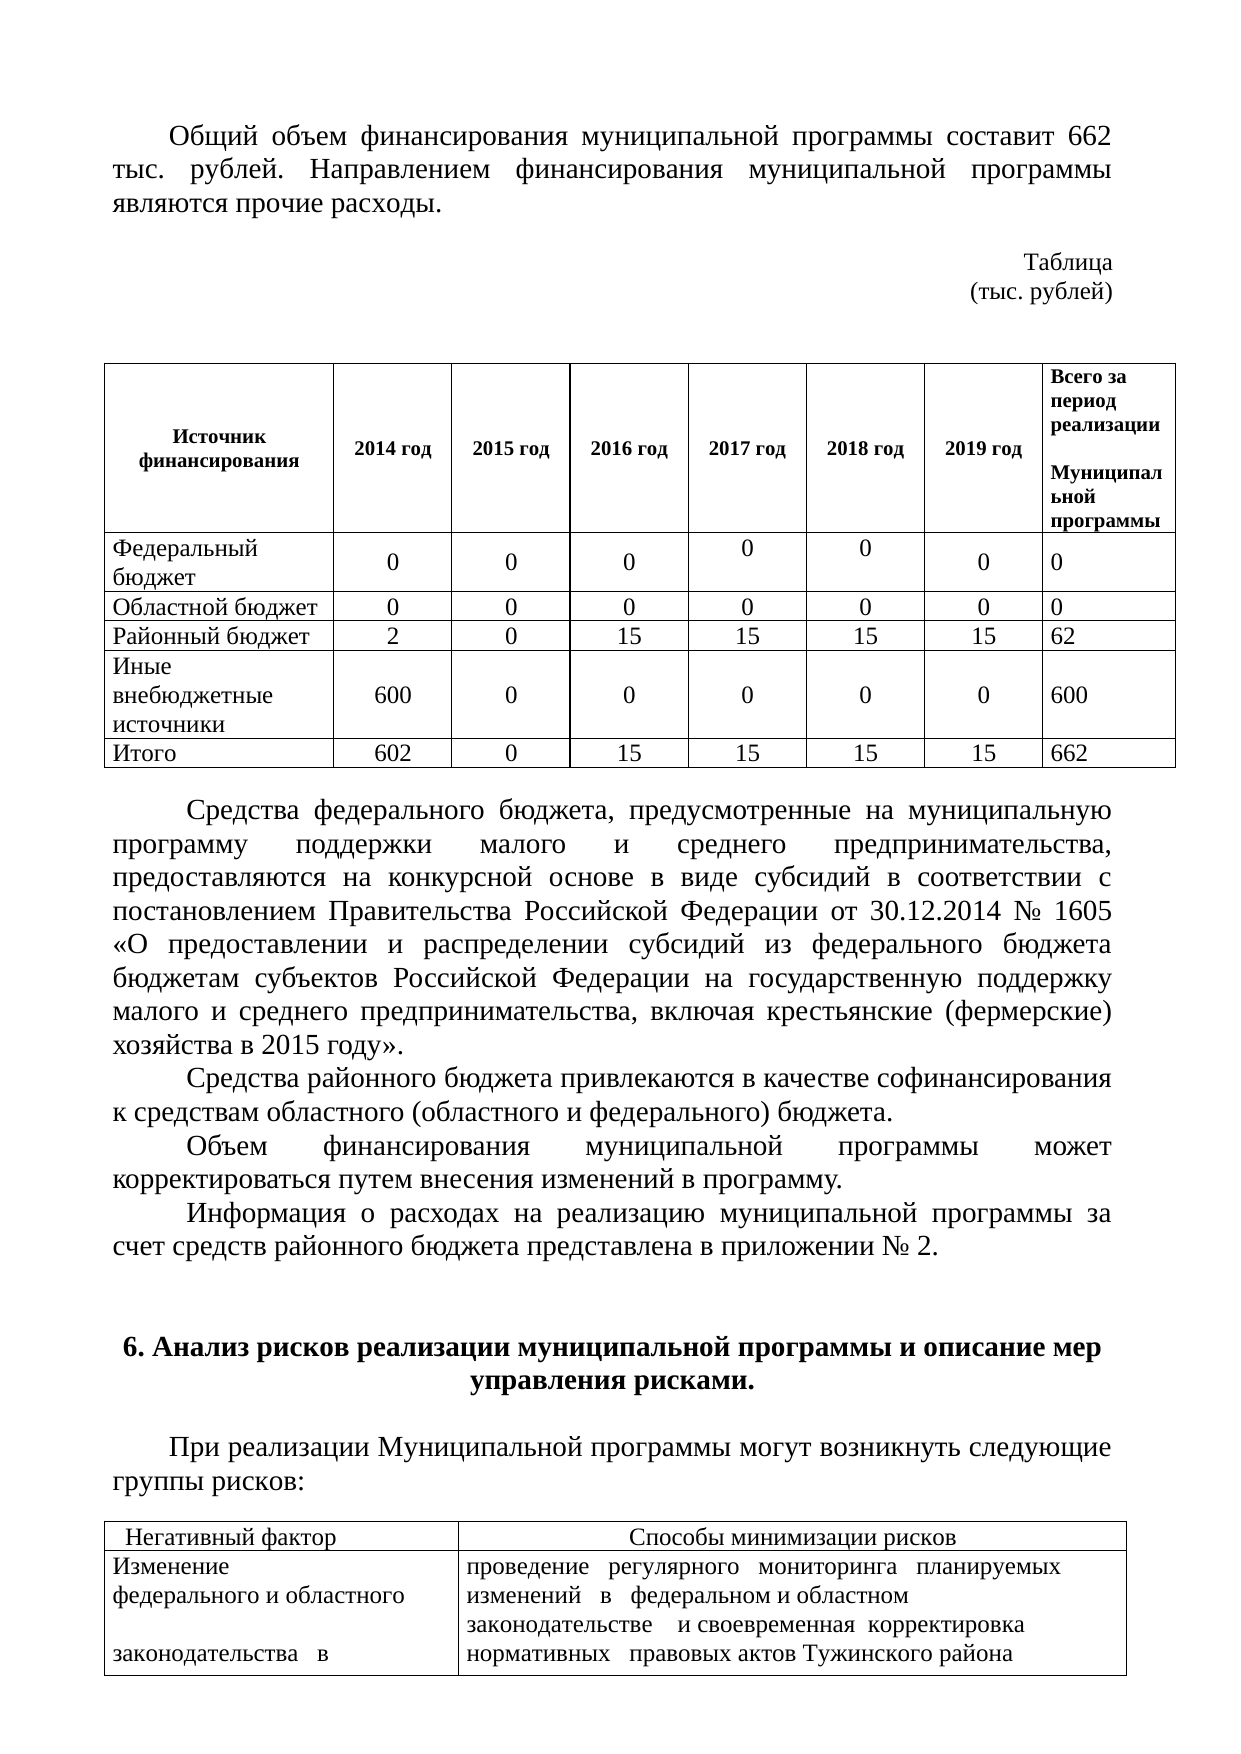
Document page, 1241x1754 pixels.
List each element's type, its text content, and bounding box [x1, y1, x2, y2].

table_cell 0 [334, 533, 451, 591]
table_cell 15 [925, 739, 1042, 767]
table_header Негативный фактор [105, 1522, 458, 1550]
text (тыс. рублей) [112, 276, 1113, 305]
text При реализации Муниципальной программы могут возникнуть следующие группы рисков: [112, 1429, 1113, 1497]
table_cell Областной бюджет [105, 592, 333, 620]
table_cell 600 [334, 651, 451, 737]
table_cell 0 [1043, 533, 1175, 591]
table_header 2017 год [689, 364, 806, 532]
table_cell 0 [689, 533, 806, 591]
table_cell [459, 1551, 1126, 1675]
text Средства федерального бюджета, предусмотренные на муниципальную программу поддержки малого и среднего предпринимательства, предоставляются на конкурсной основе в виде субсидий в соответствии с постановлением Правительства Российской Федерации от 30.12.2014 № 1605 «О предоставлении и распределении субсидий из федерального бюджета бюджетам субъектов Российской Федерации на государственную поддержку малого и среднего предпринимательства, включая крестьянские (фермерские) хозяйства в 2015 году». [112, 792, 1113, 1061]
table_cell 15 [689, 739, 806, 767]
table_cell 0 [807, 651, 924, 737]
table_cell 0 [452, 651, 569, 737]
table_header Всего за период реализации Муниципальной программы [1043, 364, 1175, 532]
table_cell 0 [452, 621, 569, 650]
table_cell 0 [1043, 592, 1175, 620]
table_cell 15 [571, 621, 688, 650]
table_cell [105, 1551, 458, 1675]
table_cell 662 [1043, 739, 1175, 767]
table_cell 0 [571, 651, 688, 737]
table_cell 0 [807, 533, 924, 591]
text Общий объем финансирования муниципальной программы составит 662 тыс. рублей. Направлением финансирования муниципальной программы являются прочие расходы. [112, 118, 1113, 219]
table_header 2019 год [925, 364, 1042, 532]
table_cell 600 [1043, 651, 1175, 737]
table_cell 15 [925, 621, 1042, 650]
table_cell 15 [807, 621, 924, 650]
table_cell 0 [334, 592, 451, 620]
table_cell Итого [105, 739, 333, 767]
table_cell 0 [689, 592, 806, 620]
table_header 2016 год [571, 364, 688, 532]
table_header Источник финансирования [105, 364, 333, 532]
table_cell 0 [571, 533, 688, 591]
text Средства районного бюджета привлекаются в качестве софинансирования к средствам областного (областного и федерального) бюджета. [112, 1061, 1113, 1128]
text Информация о расходах на реализацию муниципальной программы за счет средств районного бюджета представлена в приложении № 2. [112, 1195, 1113, 1262]
table_cell 15 [689, 621, 806, 650]
table_header 2015 год [452, 364, 569, 532]
table_cell 15 [807, 739, 924, 767]
table_cell 0 [925, 651, 1042, 737]
table_cell Иные внебюджетные источники [105, 651, 333, 737]
table_cell Федеральный бюджет [105, 533, 333, 591]
table_header 2018 год [807, 364, 924, 532]
table_cell 0 [452, 592, 569, 620]
text Таблица [112, 247, 1113, 276]
text 6. Анализ рисков реализации муниципальной программы и описание мер управления рисками. [112, 1329, 1113, 1396]
table_cell Районный бюджет [105, 621, 333, 650]
text Объем финансирования муниципальной программы может корректироваться путем внесения изменений в программу. [112, 1128, 1113, 1195]
table_header 2014 год [334, 364, 451, 532]
table_cell 62 [1043, 621, 1175, 650]
table_header Способы минимизации рисков [459, 1522, 1126, 1550]
table_cell 0 [925, 592, 1042, 620]
table_cell 0 [807, 592, 924, 620]
table_cell 2 [334, 621, 451, 650]
table_cell 0 [925, 533, 1042, 591]
table_cell 0 [571, 592, 688, 620]
table_cell 0 [689, 651, 806, 737]
table_cell 0 [452, 533, 569, 591]
table_cell 15 [571, 739, 688, 767]
table_cell 602 [334, 739, 451, 767]
table_cell 0 [452, 739, 569, 767]
